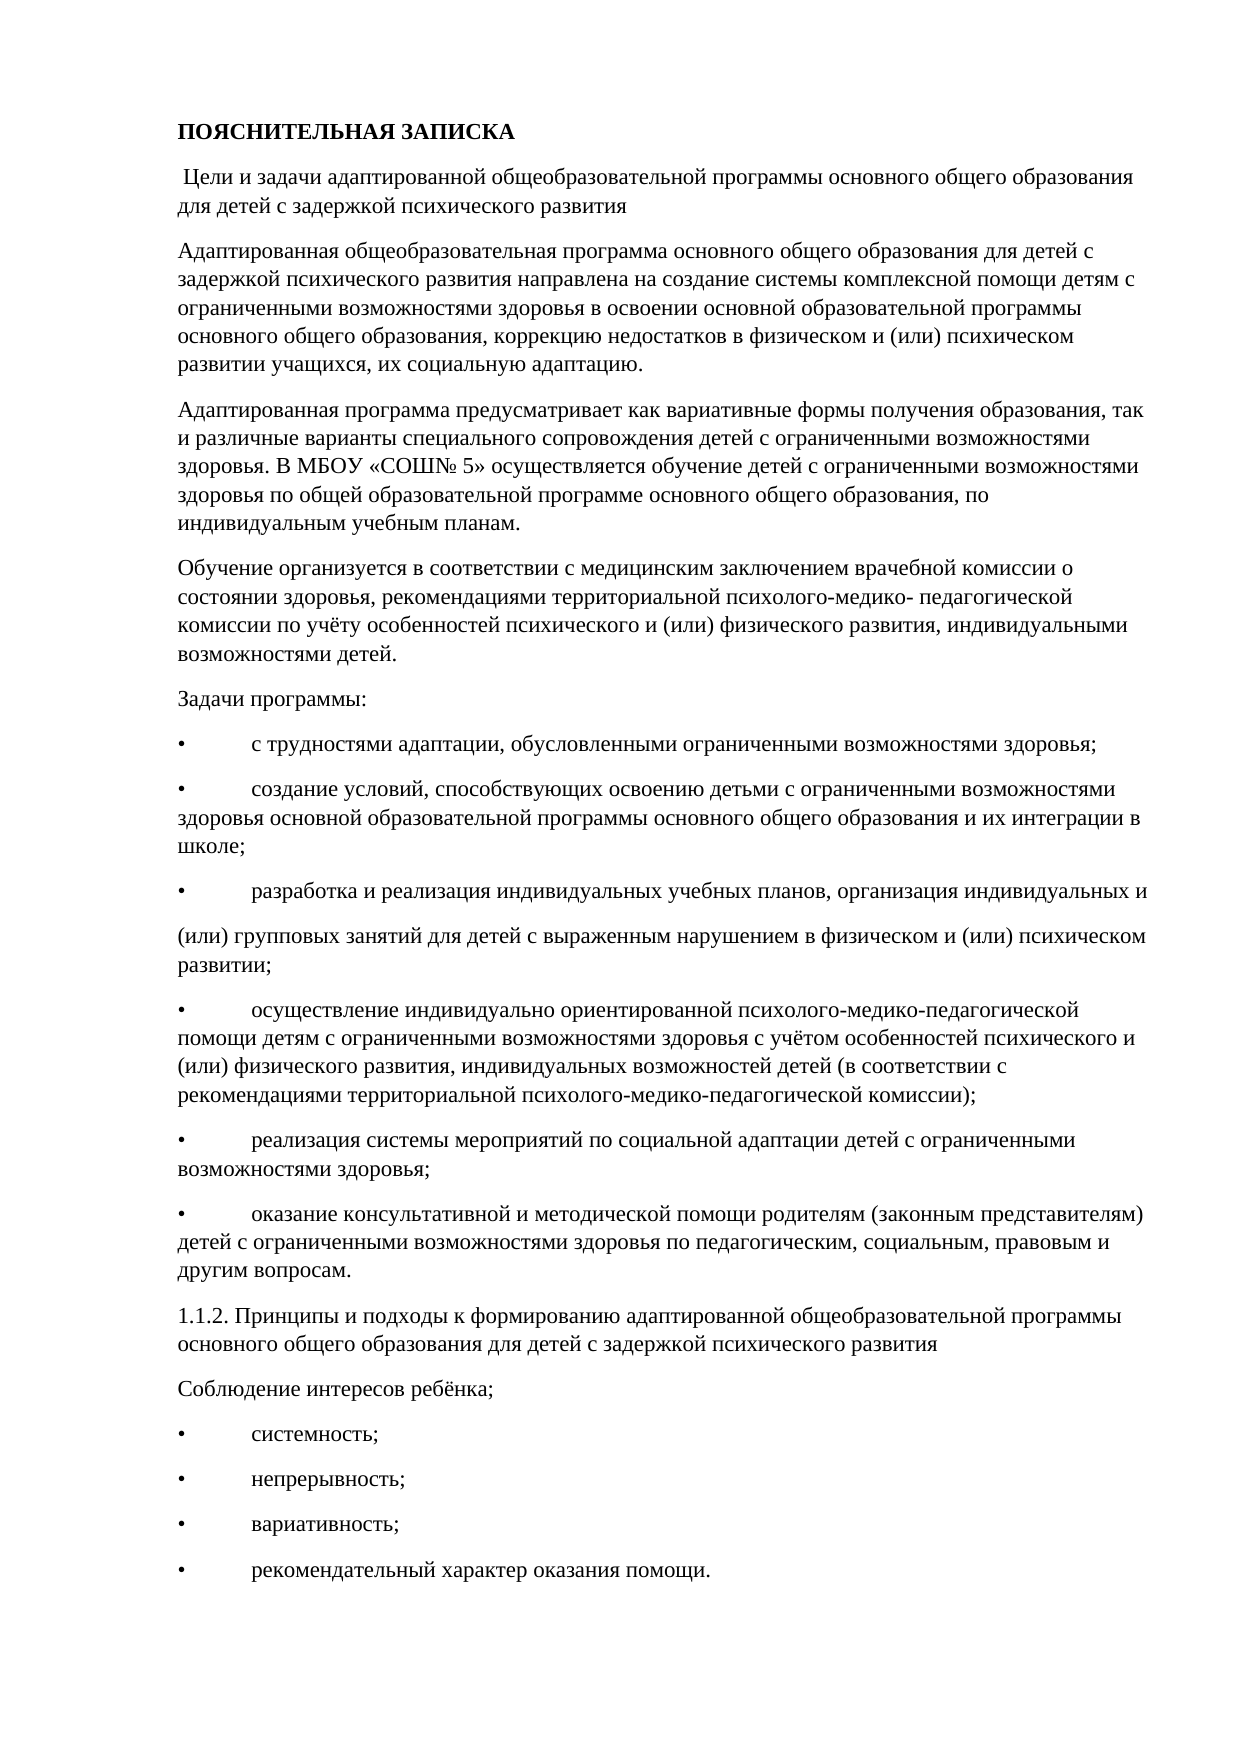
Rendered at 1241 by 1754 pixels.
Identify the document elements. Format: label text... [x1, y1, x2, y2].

text Обучение организуется в соответствии с медицинским заключением врачебной комиссии о состоянии здоровья, рекомендациями территориальной психолого-медико- педагогической комиссии по учёту особенностей психического и (или) физического развития, индивидуальными возможностями детей. [177, 554, 1152, 666]
text • системность; [177, 1420, 1152, 1447]
text • непрерывность; [177, 1465, 1152, 1492]
text • разработка и реализация индивидуальных учебных планов, организация индивидуальных и [177, 877, 1152, 903]
text • с трудностями адаптации, обусловленными ограниченными возможностями здоровья; [177, 730, 1152, 756]
text Цели и задачи адаптированной общеобразовательной программы основного общего образования для детей с задержкой психического развития [177, 163, 1152, 218]
text (или) групповых занятий для детей с выраженным нарушением в физическом и (или) психическом развитии; [177, 922, 1152, 977]
text Задачи программы: [177, 685, 1152, 711]
text 1.1.2. Принципы и подходы к формированию адаптированной общеобразовательной программы основного общего образования для детей с задержкой психического развития [177, 1302, 1152, 1356]
text ПОЯСНИТЕЛЬНАЯ ЗАПИСКА [177, 118, 1152, 144]
text Соблюдение интересов ребёнка; [177, 1375, 1152, 1402]
text Адаптированная программа предусматривает как вариативные формы получения образования, так и различные варианты специального сопровождения детей с ограниченными возможностями здоровья. В МБОУ «СОШ№ 5» осуществляется обучение детей с ограниченными возможностями здоровья по общей образовательной программе основного общего образования, по индивидуальным учебным планам. [177, 396, 1152, 536]
text • создание условий, способствующих освоению детьми с ограниченными возможностями здоровья основной образовательной программы основного общего образования и их интеграции в школе; [177, 775, 1152, 858]
text • рекомендательный характер оказания помощи. [177, 1556, 1152, 1582]
text • вариативность; [177, 1511, 1152, 1537]
text • оказание консультативной и методической помощи родителям (законным представителям) детей с ограниченными возможностями здоровья по педагогическим, социальным, правовым и другим вопросам. [177, 1200, 1152, 1283]
text • осуществление индивидуально ориентированной психолого-медико-педагогической помощи детям с ограниченными возможностями здоровья с учётом особенностей психического и (или) физического развития, индивидуальных возможностей детей (в соответствии с рекомендациями территориальной психолого-медико-педагогической комиссии); [177, 996, 1152, 1107]
text Адаптированная общеобразовательная программа основного общего образования для детей с задержкой психического развития направлена на создание системы комплексной помощи детям с ограниченными возможностями здоровья в освоении основной образовательной программы основного общего образования, коррекцию недостатков в физическом и (или) психическом развитии учащихся, их социальную адаптацию. [177, 237, 1152, 377]
text • реализация системы мероприятий по социальной адаптации детей с ограниченными возможностями здоровья; [177, 1126, 1152, 1181]
